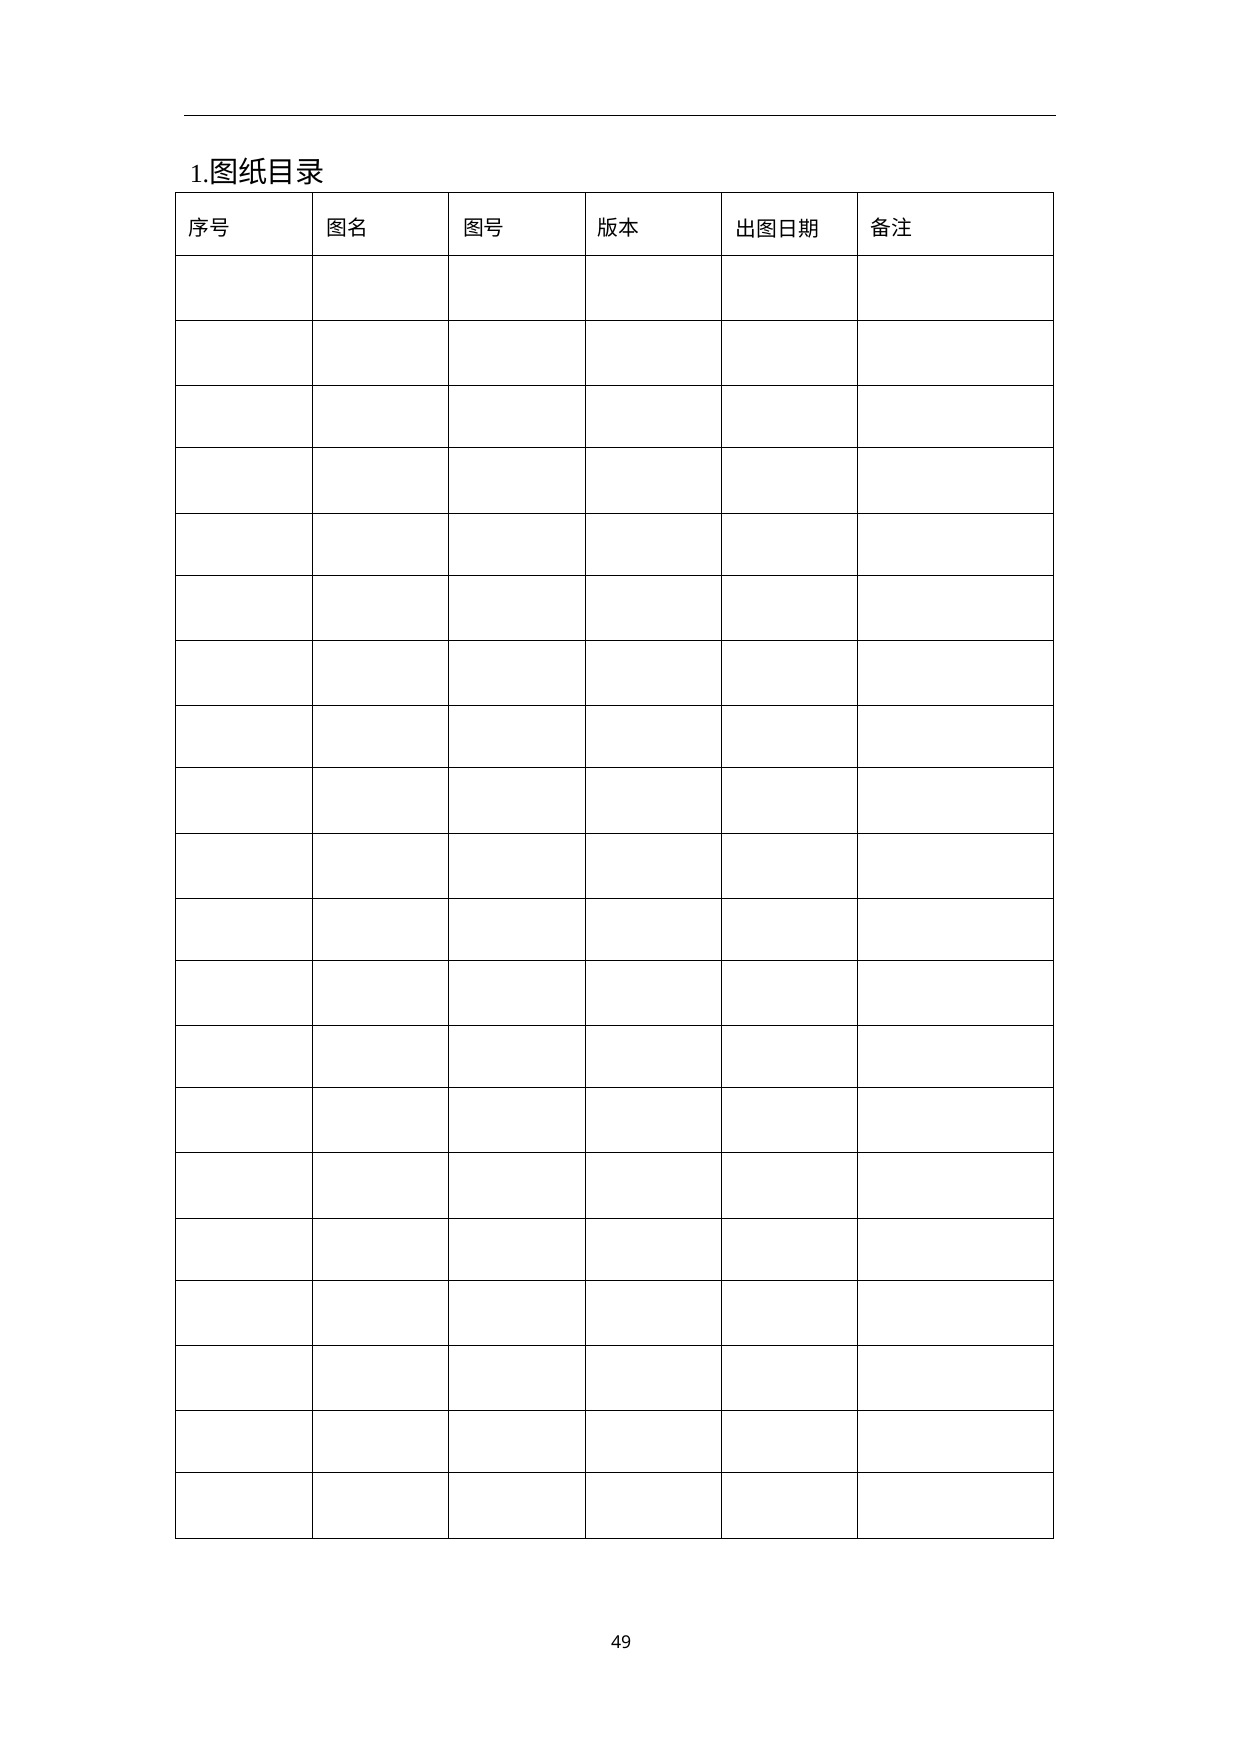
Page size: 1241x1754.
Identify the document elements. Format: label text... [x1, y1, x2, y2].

table_cell [722, 899, 857, 960]
table_cell [313, 1088, 448, 1152]
table_cell [449, 321, 585, 385]
table_cell [586, 961, 721, 1025]
table_cell [722, 1153, 857, 1217]
table_cell [176, 1281, 312, 1344]
table_cell [313, 768, 448, 832]
table_cell [176, 961, 312, 1025]
table_cell [858, 321, 1053, 385]
table_cell [858, 1473, 1053, 1538]
table_cell [586, 1411, 721, 1472]
table_cell [449, 514, 585, 575]
table_cell [858, 641, 1053, 705]
table_cell [176, 448, 312, 512]
table_cell [586, 1088, 721, 1152]
table_cell [586, 1153, 721, 1217]
table_header 序号 [176, 193, 312, 255]
table_cell [449, 1346, 585, 1410]
table_cell [176, 706, 312, 767]
table_cell [449, 1026, 585, 1087]
table_cell [586, 899, 721, 960]
table_cell [858, 386, 1053, 447]
table_cell [449, 1281, 585, 1344]
table_cell [176, 386, 312, 447]
table_header 图号 [449, 193, 585, 255]
table_cell [449, 1473, 585, 1538]
table_cell [586, 448, 721, 512]
table_cell [176, 514, 312, 575]
table_cell [586, 321, 721, 385]
table_cell [858, 448, 1053, 512]
table_cell [722, 1219, 857, 1279]
table_header 版本 [586, 193, 721, 255]
table_cell [722, 706, 857, 767]
table_cell [586, 1473, 721, 1538]
table_cell [176, 1153, 312, 1217]
table_cell [176, 1026, 312, 1087]
table_cell [722, 256, 857, 320]
table_cell [858, 1153, 1053, 1217]
table_cell [449, 641, 585, 705]
table_cell [586, 1026, 721, 1087]
table_cell [722, 1026, 857, 1087]
table_cell [858, 576, 1053, 640]
table_cell [449, 961, 585, 1025]
table_cell [449, 1411, 585, 1472]
table_cell [722, 448, 857, 512]
table_cell [722, 514, 857, 575]
table_cell [858, 1346, 1053, 1410]
table_cell [313, 961, 448, 1025]
table_cell [313, 1346, 448, 1410]
table_cell [586, 576, 721, 640]
table_cell [722, 321, 857, 385]
table_cell [858, 514, 1053, 575]
table_cell [449, 899, 585, 960]
table_cell [176, 321, 312, 385]
table_cell [313, 514, 448, 575]
table_cell [176, 1088, 312, 1152]
table_cell [722, 1411, 857, 1472]
table_cell [176, 834, 312, 897]
table_cell [858, 1026, 1053, 1087]
table_cell [586, 1346, 721, 1410]
table_cell [586, 706, 721, 767]
table_cell [313, 834, 448, 897]
table_cell [722, 834, 857, 897]
table_cell [313, 899, 448, 960]
table_cell [449, 1153, 585, 1217]
table_cell [176, 1473, 312, 1538]
table_cell [586, 834, 721, 897]
table_cell [858, 256, 1053, 320]
table_cell [449, 448, 585, 512]
table_cell [722, 641, 857, 705]
table_cell [586, 1219, 721, 1279]
table_cell [449, 386, 585, 447]
table_cell [858, 899, 1053, 960]
table_cell [176, 899, 312, 960]
table_cell [586, 641, 721, 705]
table_cell [313, 576, 448, 640]
table_cell [313, 706, 448, 767]
table_cell [176, 1219, 312, 1279]
table_cell [586, 768, 721, 832]
table_cell [313, 1026, 448, 1087]
table_cell [858, 1411, 1053, 1472]
table_cell [176, 1346, 312, 1410]
table_cell [313, 1153, 448, 1217]
table_cell [313, 1219, 448, 1279]
table_cell [858, 768, 1053, 832]
table_cell [176, 768, 312, 832]
table_cell [313, 321, 448, 385]
table_cell [313, 1281, 448, 1344]
table_cell [313, 256, 448, 320]
table_cell [858, 1088, 1053, 1152]
table_cell [722, 768, 857, 832]
table_cell [722, 386, 857, 447]
table_cell [313, 448, 448, 512]
table_cell [858, 706, 1053, 767]
table_cell [722, 576, 857, 640]
table_cell [722, 1088, 857, 1152]
table_cell [449, 1088, 585, 1152]
table_cell [586, 256, 721, 320]
table_cell [313, 1411, 448, 1472]
table_cell [449, 834, 585, 897]
table_cell [449, 768, 585, 832]
table_cell [176, 256, 312, 320]
table_cell [722, 1346, 857, 1410]
table_cell [722, 1281, 857, 1344]
table_cell [858, 834, 1053, 897]
table_cell [449, 576, 585, 640]
table_cell [176, 576, 312, 640]
text 1.图纸目录 [189, 154, 1056, 189]
table_cell [586, 1281, 721, 1344]
table_cell [858, 1281, 1053, 1344]
table_cell [586, 386, 721, 447]
table_cell [313, 641, 448, 705]
table_cell [449, 706, 585, 767]
table_cell [858, 1219, 1053, 1279]
table_cell [313, 386, 448, 447]
table_header 出图日期 [722, 193, 857, 255]
table_cell [176, 641, 312, 705]
table_cell [176, 1411, 312, 1472]
table_cell [722, 961, 857, 1025]
table_cell [722, 1473, 857, 1538]
table_cell [449, 256, 585, 320]
table_cell [313, 1473, 448, 1538]
table_cell [858, 961, 1053, 1025]
table_cell [586, 514, 721, 575]
table_header 备注 [858, 193, 1053, 255]
table_header 图名 [313, 193, 448, 255]
table_cell [449, 1219, 585, 1279]
